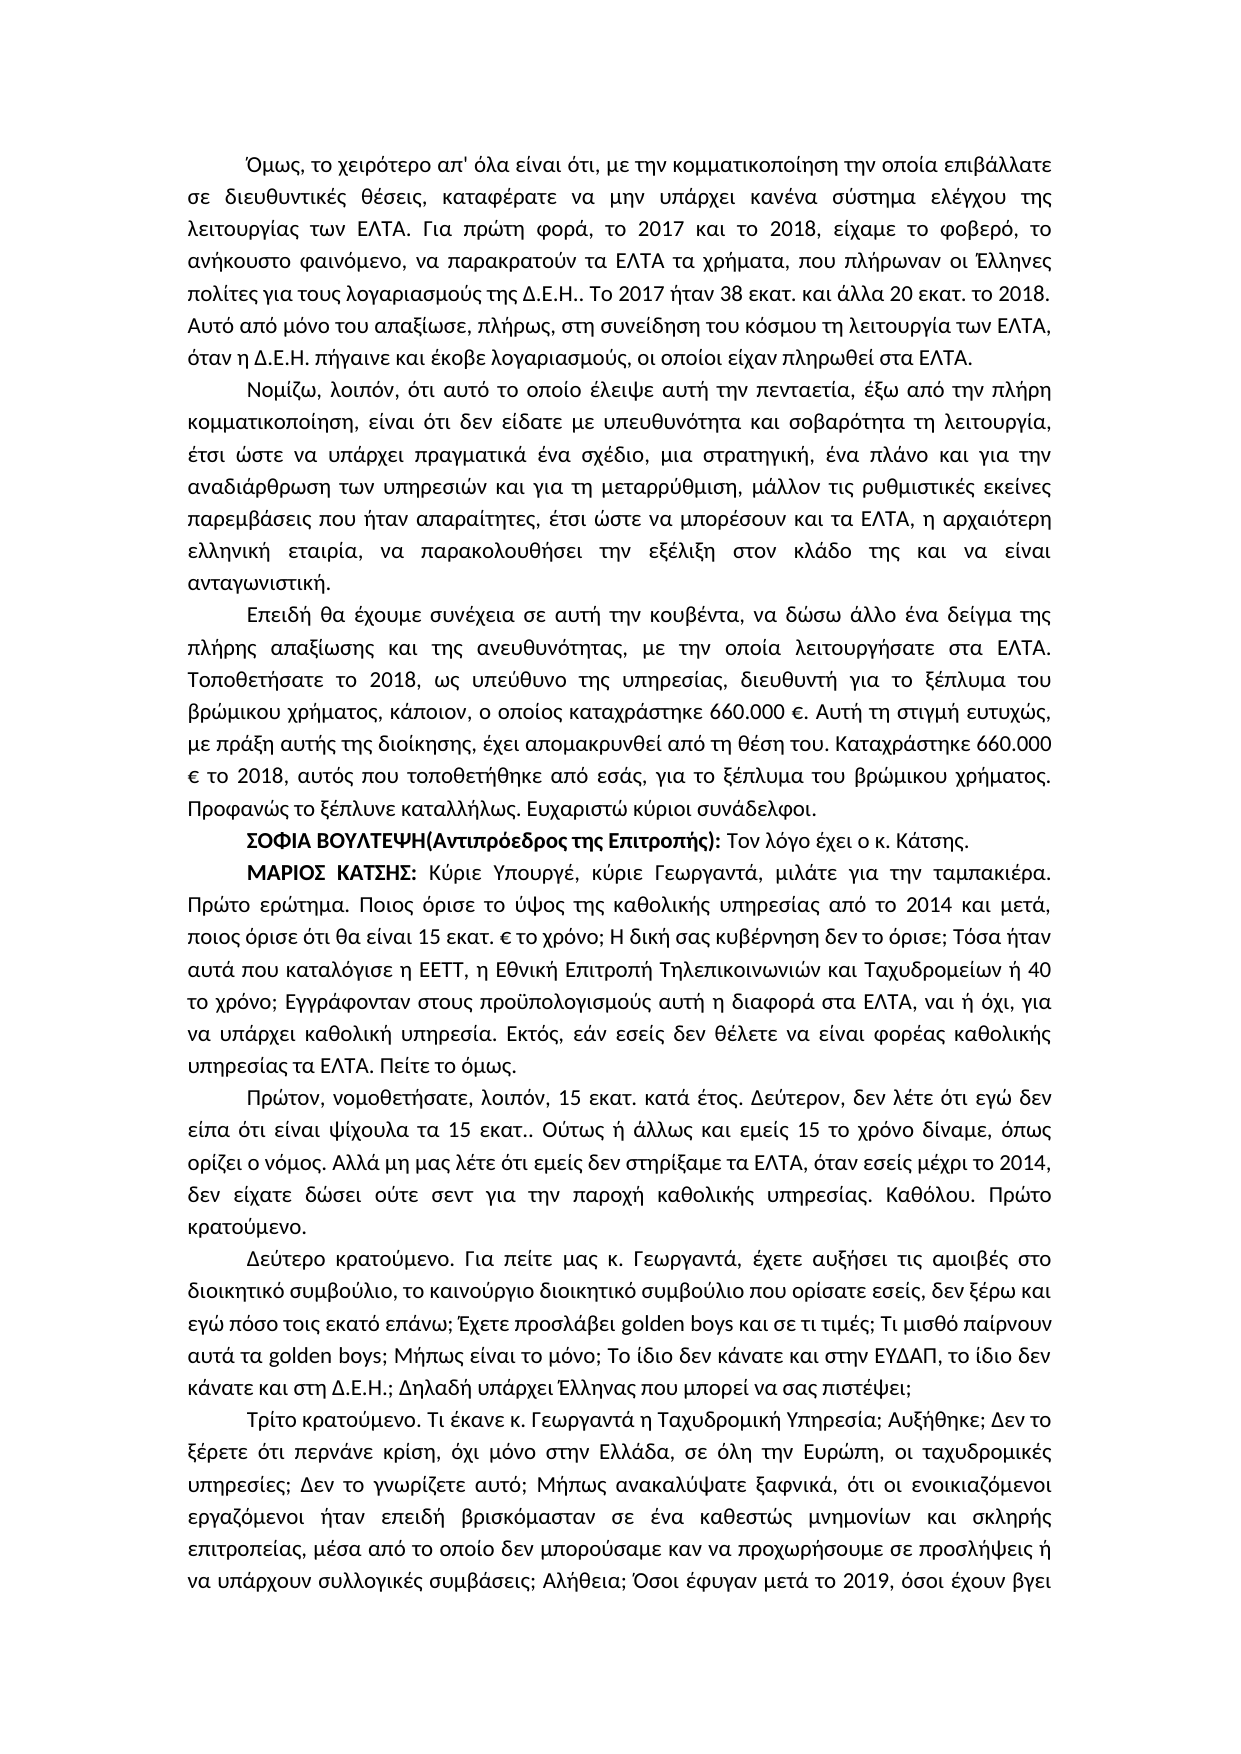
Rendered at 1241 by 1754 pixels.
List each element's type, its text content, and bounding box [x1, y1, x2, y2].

text Νομίζω, λοιπόν, ότι αυτό το οποίο έλειψε αυτή την πενταετία, έξω από την πλήρη κομματικοποίηση, είναι ότι δεν είδατε με υπευθυνότητα και σοβαρότητα τη λειτουργία, έτσι ώστε να υπάρχει πραγματικά ένα σχέδιο, μια στρατηγική, ένα πλάνο και για την αναδιάρθρωση των υπηρεσιών και για τη μεταρρύθμιση, μάλλον τις ρυθμιστικές εκείνες παρεμβάσεις που ήταν απαραίτητες, έτσι ώστε να μπορέσουν και τα ΕΛΤΑ, η αρχαιότερη ελληνική εταιρία, να παρακολουθήσει την εξέλιξη στον κλάδο της και να είναι ανταγωνιστική. [187, 375, 1053, 596]
text ΜΑΡΙΟΣ ΚΑΤΣΗΣ: Κύριε Υπουργέ, κύριε Γεωργαντά, μιλάτε για την ταμπακιέρα. Πρώτο ερώτημα. Ποιος όρισε το ύψος της καθολικής υπηρεσίας από το 2014 και μετά, ποιος όρισε ότι θα είναι 15 εκατ. € το χρόνο; Η δική σας κυβέρνηση δεν το όρισε; Τόσα ήταν αυτά που καταλόγισε η ΕΕΤΤ, η Εθνική Επιτροπή Τηλεπικοινωνιών και Ταχυδρομείων ή 40 το χρόνο; Εγγράφονταν στους προϋπολογισμούς αυτή η διαφορά στα ΕΛΤΑ, ναι ή όχι, για να υπάρχει καθολική υπηρεσία. Εκτός, εάν εσείς δεν θέλετε να είναι φορέας καθολικής υπηρεσίας τα ΕΛΤΑ. Πείτε το όμως. [187, 858, 1053, 1079]
text Επειδή θα έχουμε συνέχεια σε αυτή την κουβέντα, να δώσω άλλο ένα δείγμα της πλήρης απαξίωσης και της ανευθυνότητας, με την οποία λειτουργήσατε στα ΕΛΤΑ. Τοποθετήσατε το 2018, ως υπεύθυνο της υπηρεσίας, διευθυντή για το ξέπλυμα του βρώμικου χρήματος, κάποιον, ο οποίος καταχράστηκε 660.000 €. Αυτή τη στιγμή ευτυχώς, με πράξη αυτής της διοίκησης, έχει απομακρυνθεί από τη θέση του. Καταχράστηκε 660.000 € το 2018, αυτός που τοποθετήθηκε από εσάς, για το ξέπλυμα του βρώμικου χρήματος. Προφανώς το ξέπλυνε καταλλήλως. Ευχαριστώ κύριοι συνάδελφοι. [187, 601, 1053, 822]
text Δεύτερο κρατούμενο. Για πείτε μας κ. Γεωργαντά, έχετε αυξήσει τις αμοιβές στο διοικητικό συμβούλιο, το καινούργιο διοικητικό συμβούλιο που ορίσατε εσείς, δεν ξέρω και εγώ πόσο τοις εκατό επάνω; Έχετε προσλάβει golden boys και σε τι τιμές; Τι μισθό παίρνουν αυτά τα golden boys; Μήπως είναι το μόνο; Το ίδιο δεν κάνατε και στην ΕΥΔΑΠ, το ίδιο δεν κάνατε και στη Δ.Ε.Η.; Δηλαδή υπάρχει Έλληνας που μπορεί να σας πιστέψει; [187, 1244, 1053, 1401]
text ΣΟΦΙΑ ΒΟΥΛΤΕΨΗ(Αντιπρόεδρος της Επιτροπής): Τον λόγο έχει ο κ. Κάτσης. [187, 826, 1053, 854]
text Πρώτον, νομοθετήσατε, λοιπόν, 15 εκατ. κατά έτος. Δεύτερον, δεν λέτε ότι εγώ δεν είπα ότι είναι ψίχουλα τα 15 εκατ.. Ούτως ή άλλως και εμείς 15 το χρόνο δίναμε, όπως ορίζει ο νόμος. Αλλά μη μας λέτε ότι εμείς δεν στηρίξαμε τα ΕΛΤΑ, όταν εσείς μέχρι το 2014, δεν είχατε δώσει ούτε σεντ για την παροχή καθολικής υπηρεσίας. Καθόλου. Πρώτο κρατούμενο. [187, 1083, 1053, 1240]
text Όμως, το χειρότερο απ' όλα είναι ότι, με την κομματικοποίηση την οποία επιβάλλατε σε διευθυντικές θέσεις, καταφέρατε να μην υπάρχει κανένα σύστημα ελέγχου της λειτουργίας των ΕΛΤΑ. Για πρώτη φορά, το 2017 και το 2018, είχαμε το φοβερό, το ανήκουστο φαινόμενο, να παρακρατούν τα ΕΛΤΑ τα χρήματα, που πλήρωναν οι Έλληνες πολίτες για τους λογαριασμούς της Δ.Ε.Η.. Το 2017 ήταν 38 εκατ. και άλλα 20 εκατ. το 2018. Αυτό από μόνο του απαξίωσε, πλήρως, στη συνείδηση του κόσμου τη λειτουργία των ΕΛΤΑ, όταν η Δ.Ε.Η. πήγαινε και έκοβε λογαριασμούς, οι οποίοι είχαν πληρωθεί στα ΕΛΤΑ. [187, 150, 1053, 371]
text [187, 1405, 1053, 1594]
